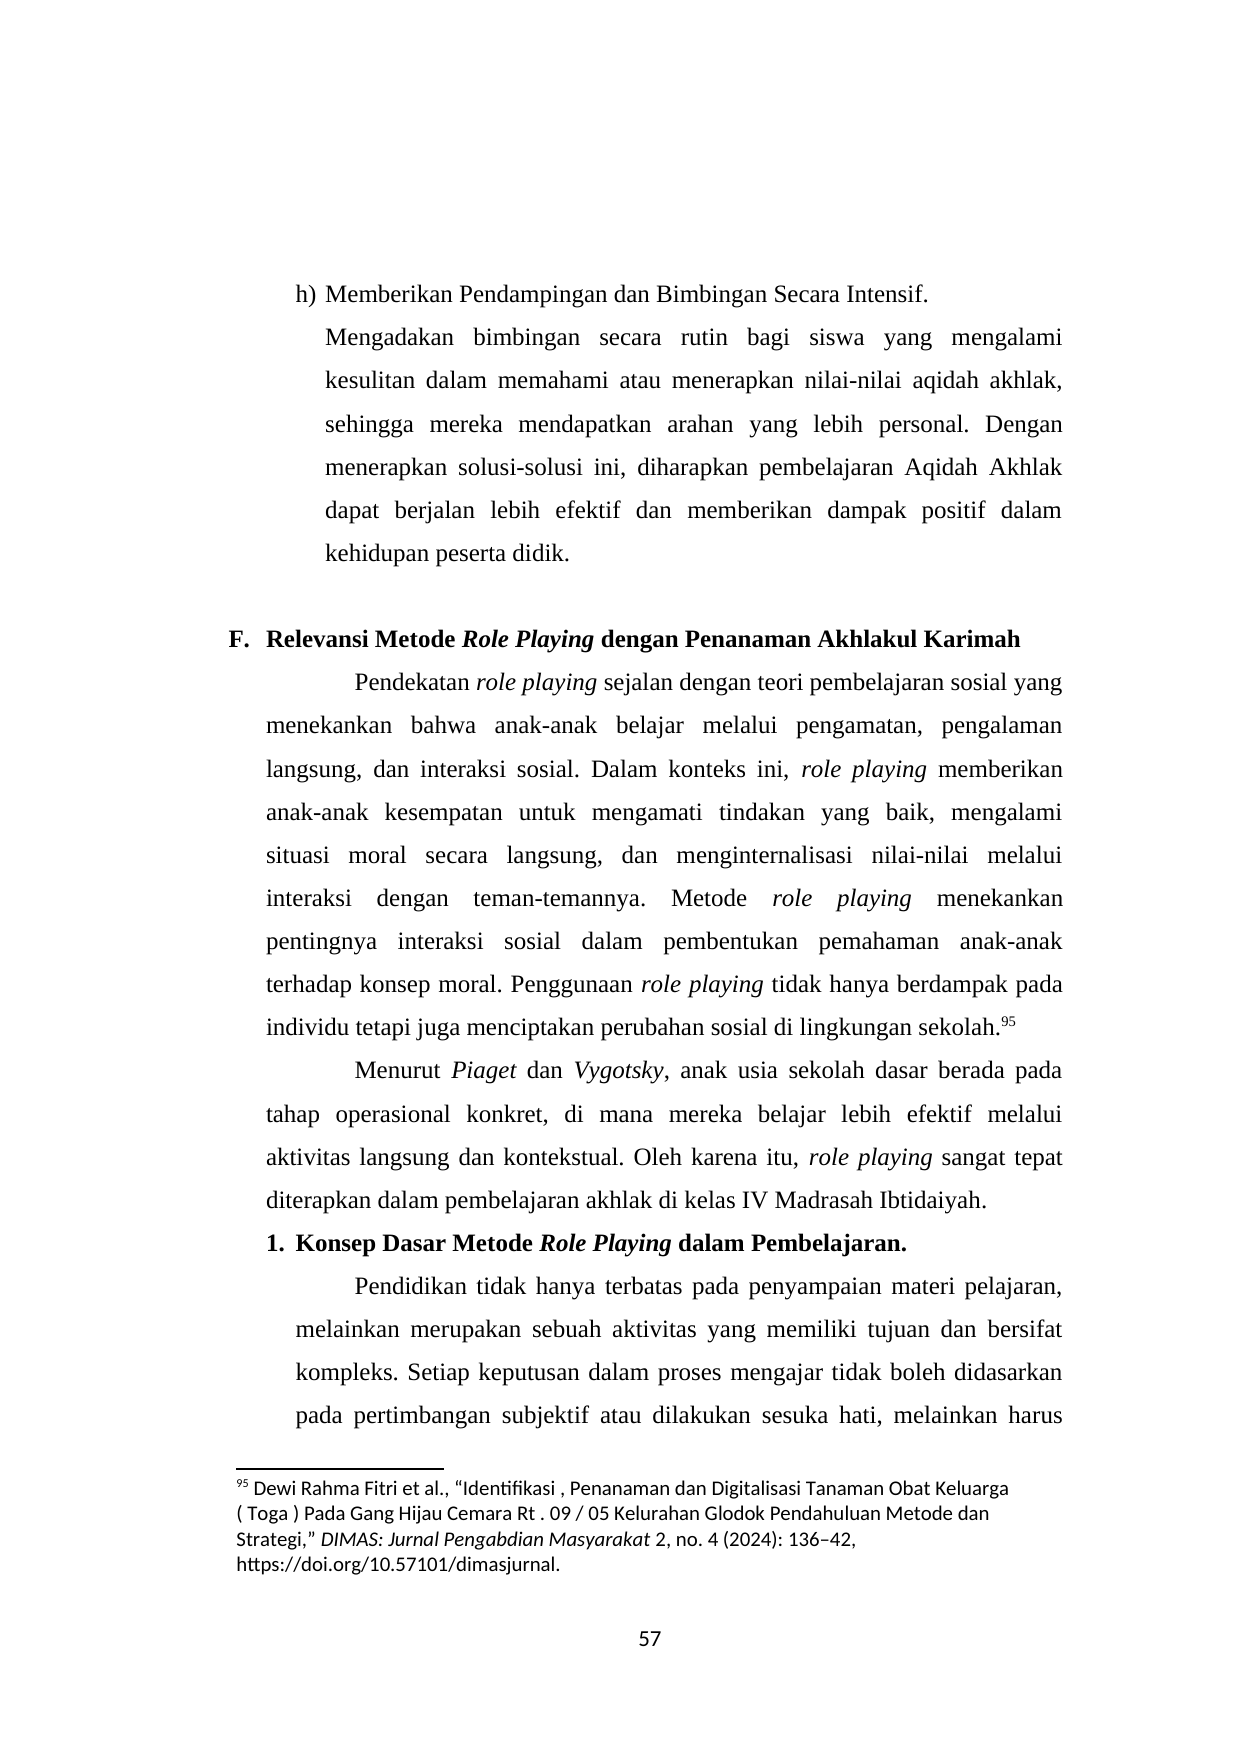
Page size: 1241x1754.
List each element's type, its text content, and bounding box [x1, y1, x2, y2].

list Menurut Piaget dan Vygotsky, anak usia sekolah dasar berada pada tahap operasional konkret, di mana mereka belajar lebih efektif melalui aktivitas langsung dan kontekstual. Oleh karena itu, role playing sangat tepat diterapkan dalam pembelajaran akhlak di kelas IV Madrasah Ibtidaiyah. [266, 1056, 1063, 1214]
list Konsep Dasar Metode Role Playing dalam Pembelajaran. [266, 1228, 1063, 1257]
list menekankan bahwa anak-anak belajar melalui pengamatan, pengalaman langsung, dan interaksi sosial. Dalam konteks ini, role playing memberikan anak-anak kesempatan untuk mengamati tindakan yang baik, mengalami situasi moral secara langsung, dan menginternalisasi nilai-nilai melalui interaksi dengan teman-temannya. Metode role playing menekankan pentingnya interaksi sosial dalam pembentukan pemahaman anak-anak terhadap konsep moral. Penggunaan role playing tidak hanya berdampak pada individu tetapi juga menciptakan perubahan sosial di lingkungan sekolah. [266, 711, 1063, 1041]
list Pendekatan role playing sejalan dengan teori pembelajaran sosial yang [266, 667, 1063, 696]
list Relevansi Metode Role Playing dengan Penanaman Akhlakul Karimah [228, 624, 1063, 653]
list Mengadakan bimbingan secara rutin bagi siswa yang mengalami kesulitan dalam memahami atau menerapkan nilai-nilai aqidah akhlak, sehingga mereka mendapatkan arahan yang lebih personal. Dengan menerapkan solusi-solusi ini, diharapkan pembelajaran Aqidah Akhlak dapat berjalan lebih efektif dan memberikan dampak positif dalam kehidupan peserta didik. [325, 322, 1063, 567]
list Memberikan Pendampingan dan Bimbingan Secara Intensif. [295, 279, 1063, 308]
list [295, 1271, 1063, 1429]
